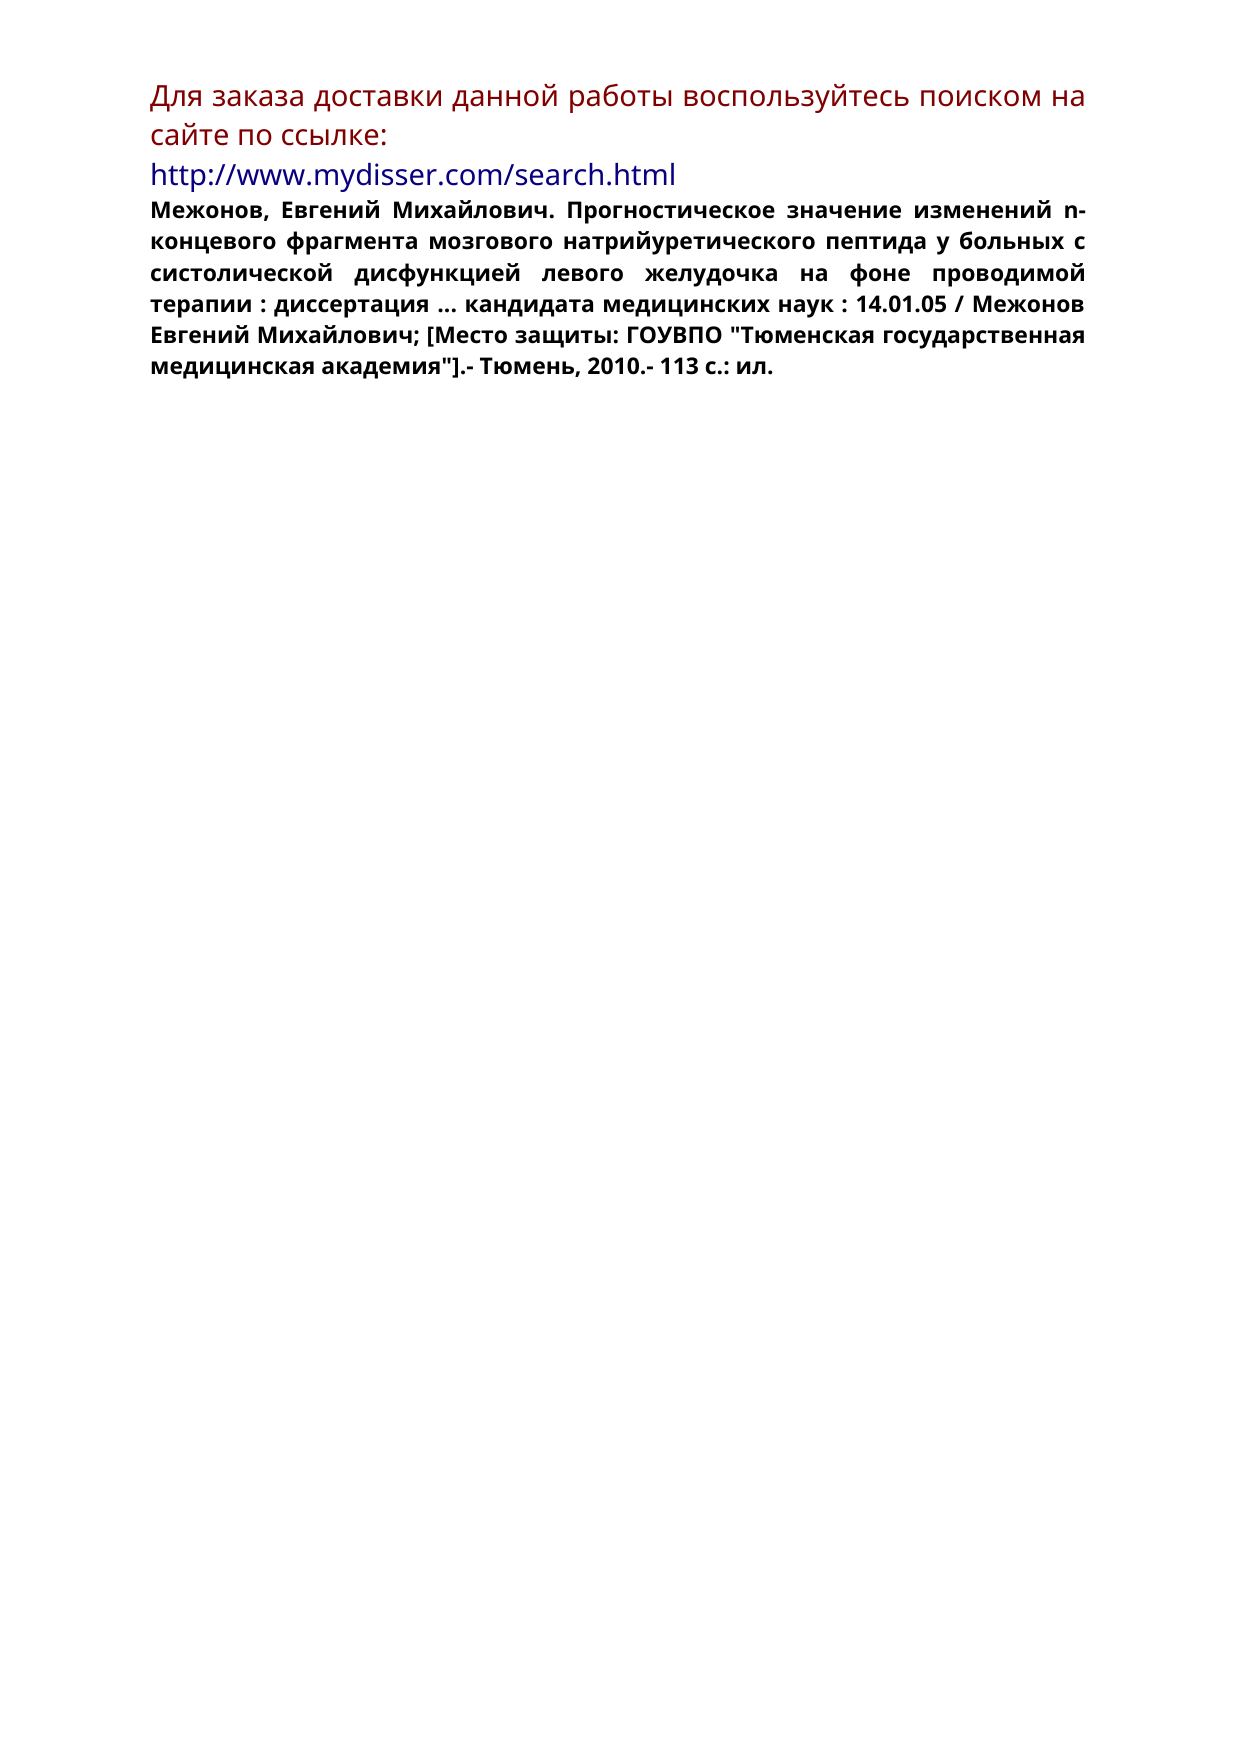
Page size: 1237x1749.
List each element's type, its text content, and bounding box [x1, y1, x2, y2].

text Межонов, Евгений Михайлович. Прогностическое значение изменений n-концевого фрагмента мозгового натрийуретического пептида у больных с систолической дисфункцией левого желудочка на фоне проводимой терапии : диссертация ... кандидата медицинских наук : 14.01.05 / Межонов Евгений Михайлович; [Место защиты: ГОУВПО "Тюменская государственная медицинская академия"].- Тюмень, 2010.- 113 с.: ил. [150, 194, 1086, 382]
